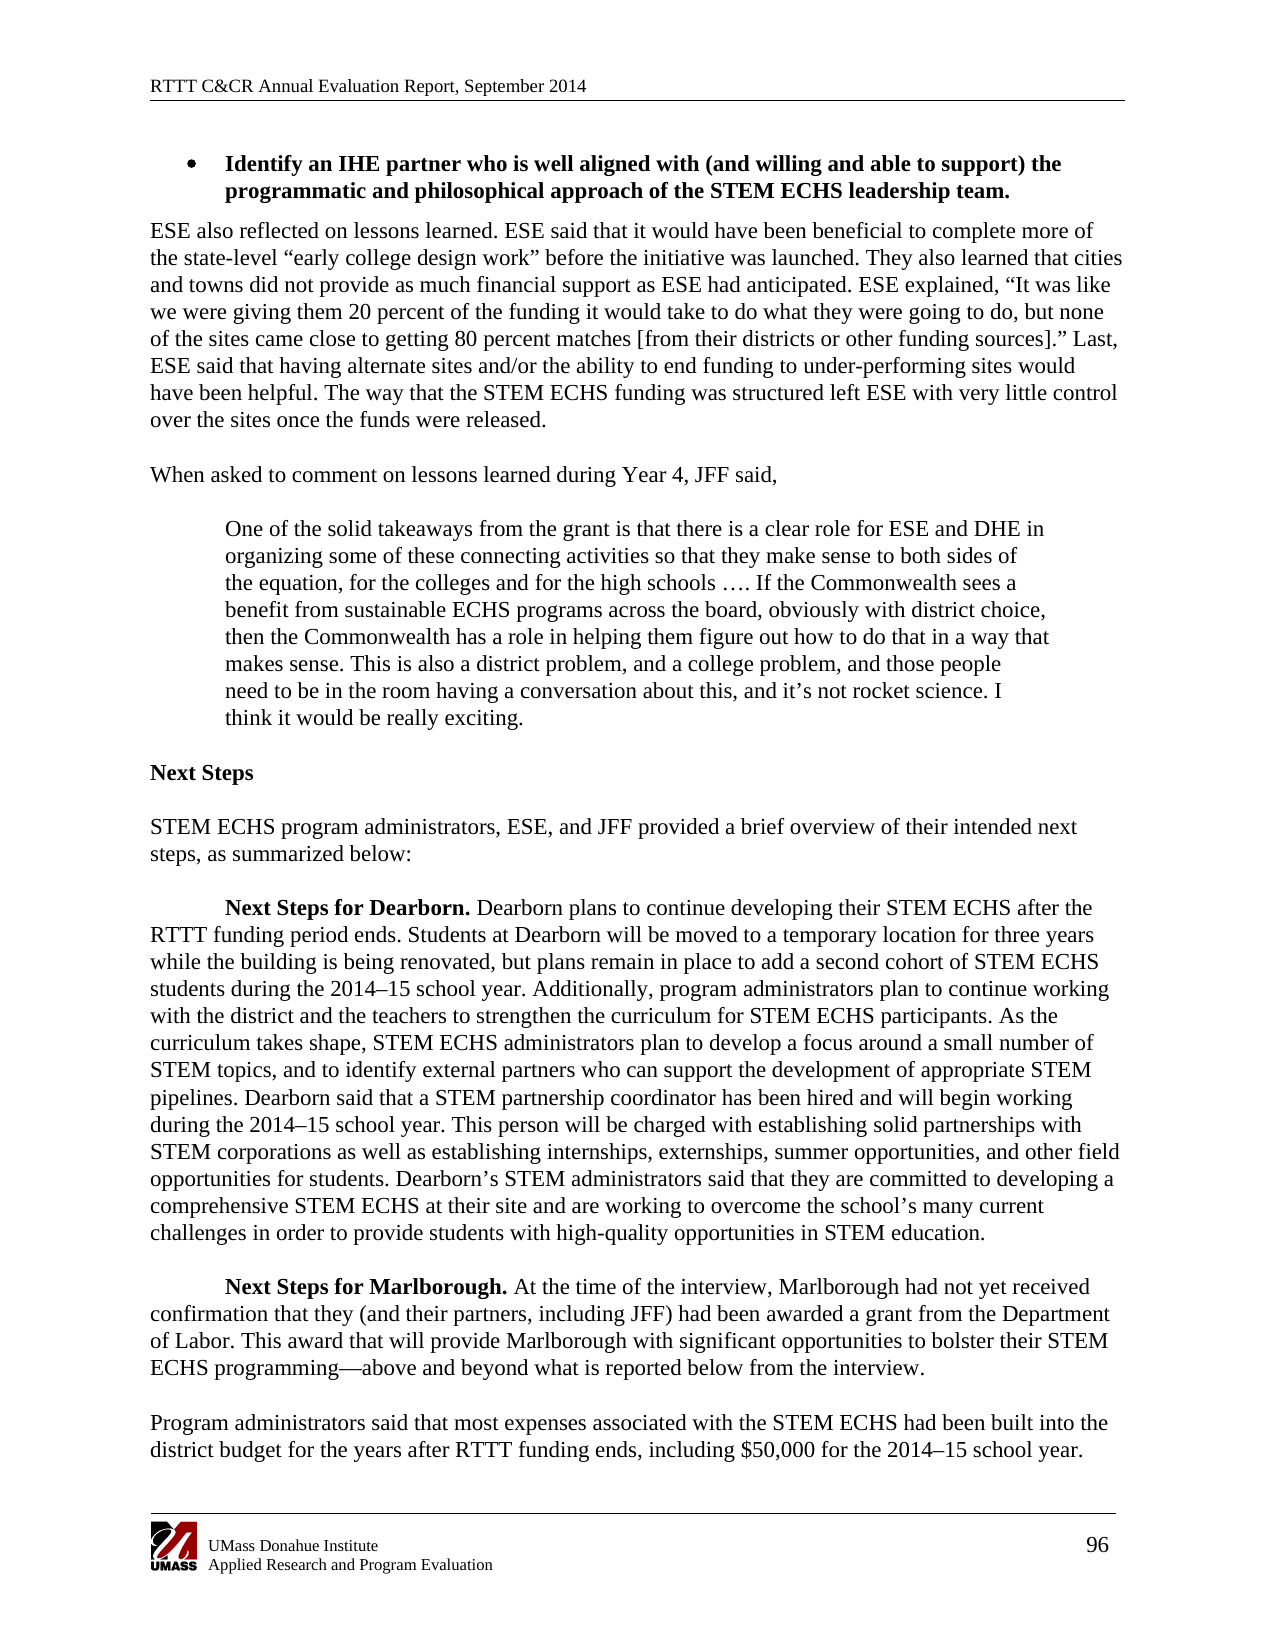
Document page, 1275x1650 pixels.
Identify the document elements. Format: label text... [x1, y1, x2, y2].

text Next Steps for Dearborn. Dearborn plans to continue developing their STEM ECHS after the RTTT funding period ends. Students at Dearborn will be moved to a temporary location for three years while the building is being renovated, but plans remain in place to add a second cohort of STEM ECHS students during the 2014–15 school year. Additionally, program administrators plan to continue working with the district and the teachers to strengthen the curriculum for STEM ECHS participants. As the curriculum takes shape, STEM ECHS administrators plan to develop a focus around a small number of STEM topics, and to identify external partners who can support the development of appropriate STEM pipelines. Dearborn said that a STEM partnership coordinator has been hired and will begin working during the 2014–15 school year. This person will be charged with establishing solid partnerships with STEM corporations as well as establishing internships, externships, summer opportunities, and other field opportunities for students. Dearborn’s STEM administrators said that they are committed to developing a comprehensive STEM ECHS at their site and are working to overcome the school’s many current challenges in order to provide students with high-quality opportunities in STEM education. [150, 894, 1125, 1246]
text Next Steps [150, 758, 1125, 785]
text One of the solid takeaways from the grant is that there is a clear role for ESE and DHE in organizing some of these connecting activities so that they make sense to both sides of the equation, for the colleges and for the high schools …. If the Commonwealth sees a benefit from sustainable ECHS programs across the board, obviously with district choice, then the Commonwealth has a role in helping them figure out how to do that in a way that makes sense. This is also a district problem, and a college problem, and those people need to be in the room having a conversation about this, and it’s not rocket science. I think it would be really exciting. [225, 514, 1050, 731]
text Next Steps for Marlborough. At the time of the interview, Marlborough had not yet received confirmation that they (and their partners, including JFF) had been awarded a grant from the Department of Labor. This award that will provide Marlborough with significant opportunities to bolster their STEM ECHS programming—above and beyond what is reported below from the interview. [150, 1273, 1125, 1381]
list Identify an IHE partner who is well aligned with (and willing and able to support) the programmatic and philosophical approach of the STEM ECHS leadership team. [187, 150, 1125, 204]
text ESE also reflected on lessons learned. ESE said that it would have been beneficial to complete more of the state-level “early college design work” before the initiative was launched. They also learned that cities and towns did not provide as much financial support as ESE had anticipated. ESE explained, “It was like we were giving them 20 percent of the funding it would take to do what they were going to do, but none of the sites came close to getting 80 percent matches [from their districts or other funding sources].” Last, [150, 217, 1125, 352]
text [150, 1408, 1125, 1462]
picture [151, 1520, 198, 1572]
text ESE said that having alternate sites and/or the ability to end funding to under-performing sites would have been helpful. The way that the STEM ECHS funding was structured left ESE with very little control over the sites once the funds were released. [150, 352, 1125, 433]
text STEM ECHS program administrators, ESE, and JFF provided a brief overview of their intended next steps, as summarized below: [150, 812, 1125, 867]
text When asked to comment on lessons learned during Year 4, JFF said, [150, 460, 1125, 487]
